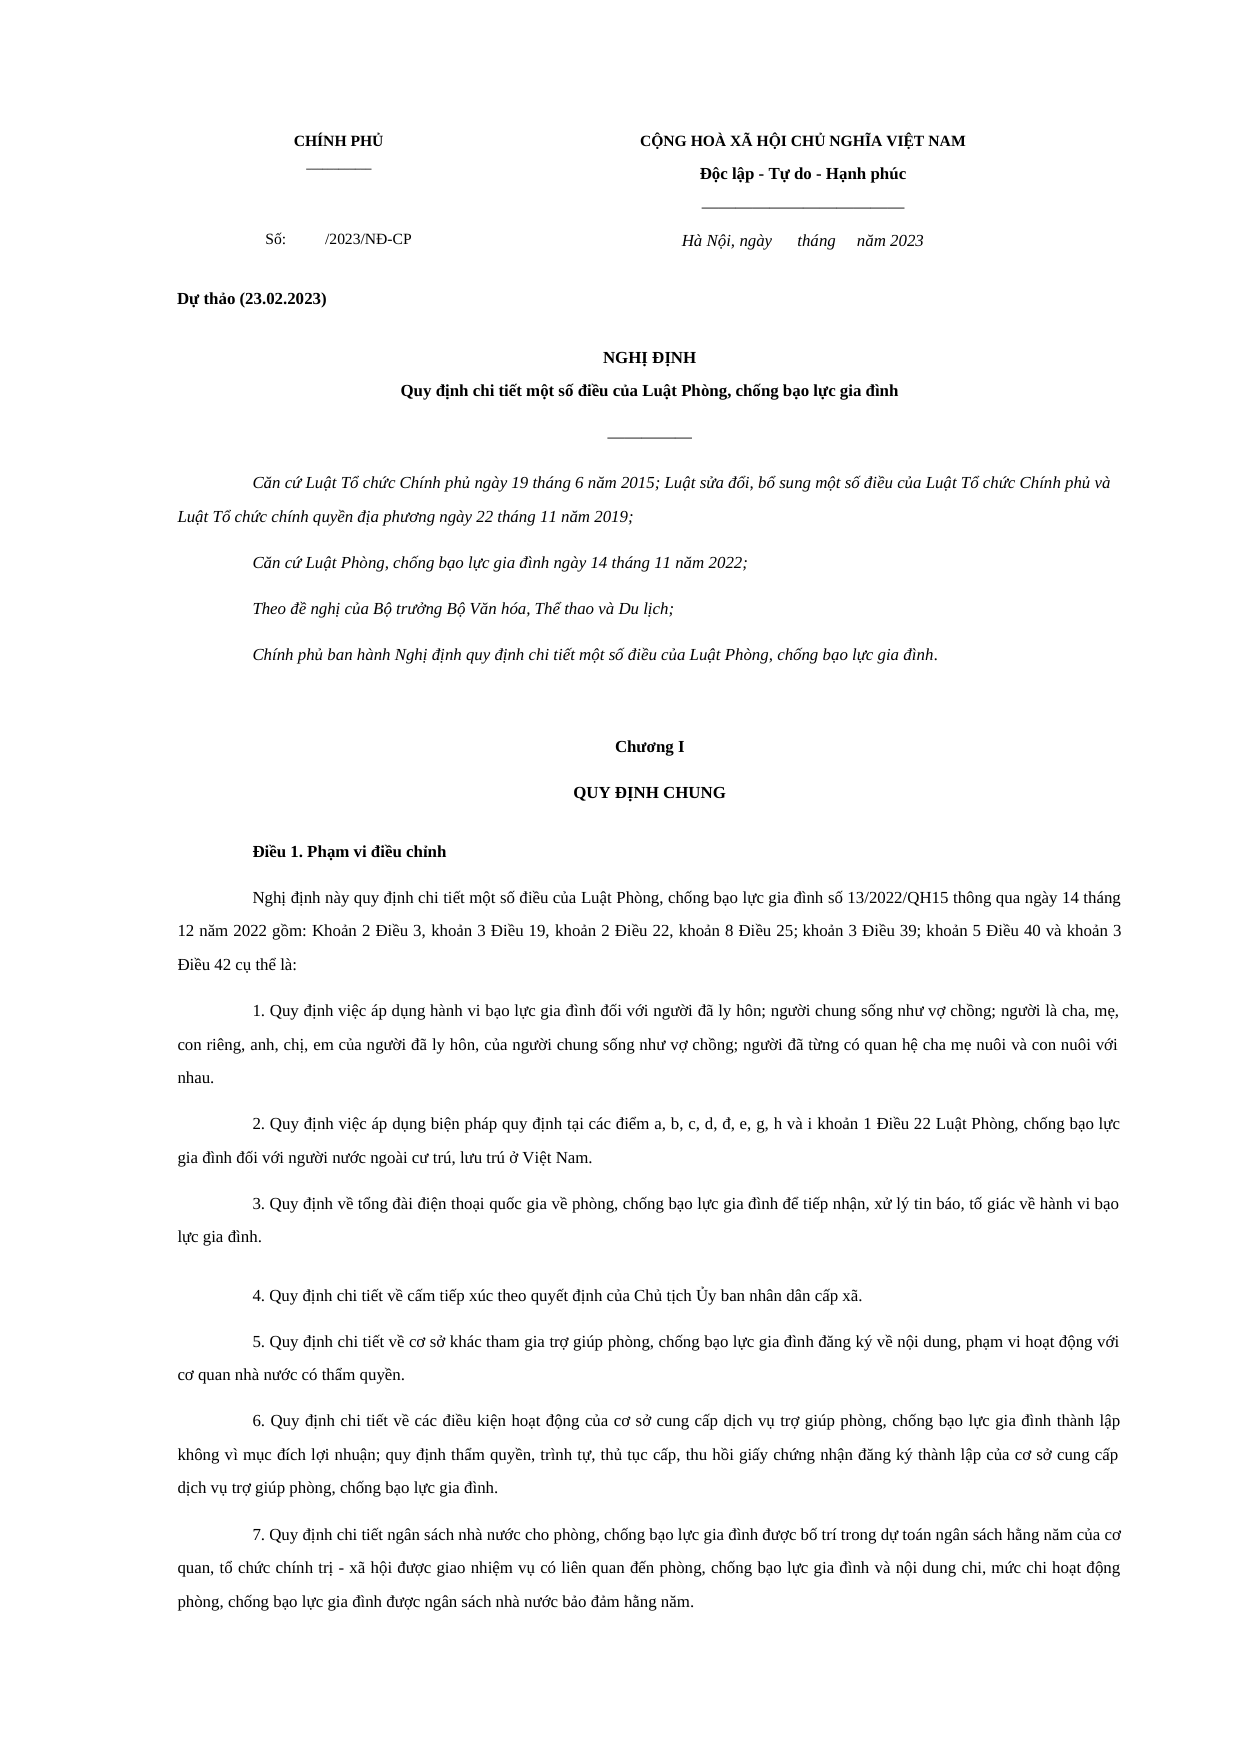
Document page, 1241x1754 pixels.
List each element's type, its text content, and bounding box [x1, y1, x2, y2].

table_header CỘNG HOÀ XÃ HỘI CHỦ NGHĨA VIỆT NAM Độc lập - Tự do - Hạnh phúc ———————————— [492, 118, 1114, 216]
table_cell Số: /2023/NĐ-CP [185, 216, 492, 250]
text Dự thảo (23.02.2023) [177, 275, 1122, 308]
text 5. Quy định chi tiết về cơ sở khác tham gia trợ giúp phòng, chống bạo lực gia đình đăng ký về nội dung, phạm vi hoạt động với cơ quan nhà nước có thẩm quyền. [177, 1317, 1122, 1384]
text Chương I [177, 723, 1122, 756]
table_cell Hà Nội, ngày tháng năm 2023 [492, 216, 1114, 250]
text 1. Quy định việc áp dụng hành vi bạo lực gia đình đối với người đã ly hôn; người chung sống như vợ chồng; người là cha, mẹ, con riêng, anh, chị, em của người đã ly hôn, của người chung sống như vợ chồng; người đã từng có quan hệ cha mẹ nuôi và con nuôi với nhau. [177, 987, 1122, 1087]
text Căn cứ Luật Phòng, chống bạo lực gia đình ngày 14 tháng 11 năm 2022; [177, 539, 1122, 572]
text 4. Quy định chi tiết về cấm tiếp xúc theo quyết định của Chủ tịch Ủy ban nhân dân cấp xã. [177, 1271, 1122, 1305]
text 3. Quy định về tổng đài điện thoại quốc gia về phòng, chống bạo lực gia đình để tiếp nhận, xử lý tin báo, tố giác về hành vi bạo lực gia đình. [177, 1179, 1122, 1246]
text Chính phủ ban hành Nghị định quy định chi tiết một số điều của Luật Phòng, chống bạo lực gia đình. [177, 631, 1122, 664]
text ————— [177, 413, 1122, 447]
text Điều 1. Phạm vi điều chỉnh [177, 827, 1122, 861]
text 6. Quy định chi tiết về các điều kiện hoạt động của cơ sở cung cấp dịch vụ trợ giúp phòng, chống bạo lực gia đình thành lập không vì mục đích lợi nhuận; quy định thẩm quyền, trình tự, thủ tục cấp, thu hồi giấy chứng nhận đăng ký thành lập của cơ sở cung cấp dịch vụ trợ giúp phòng, chống bạo lực gia đình. [177, 1397, 1122, 1498]
text Theo đề nghị của Bộ trưởng Bộ Văn hóa, Thể thao và Du lịch; [177, 585, 1122, 618]
table_header CHÍNH PHỦ ____________ [185, 118, 492, 216]
text Nghị định này quy định chi tiết một số điều của Luật Phòng, chống bạo lực gia đình số 13/2022/QH15 thông qua ngày 14 tháng 12 năm 2022 gồm: Khoản 2 Điều 3, khoản 3 Điều 19, khoản 2 Điều 22, khoản 8 Điều 25; khoản 3 Điều 39; khoản 5 Điều 40 và khoản 3 Điều 42 cụ thể là: [177, 873, 1122, 974]
text 2. Quy định việc áp dụng biện pháp quy định tại các điểm a, b, c, d, đ, e, g, h và i khoản 1 Điều 22 Luật Phòng, chống bạo lực gia đình đối với người nước ngoài cư trú, lưu trú ở Việt Nam. [177, 1100, 1122, 1167]
text QUY ĐỊNH CHUNG [177, 769, 1122, 802]
text Căn cứ Luật Tổ chức Chính phủ ngày 19 tháng 6 năm 2015; Luật sửa đổi, bổ sung một số điều của Luật Tổ chức Chính phủ và Luật Tổ chức chính quyền địa phương ngày 22 tháng 11 năm 2019; [177, 459, 1122, 526]
text NGHỊ ĐỊNH [177, 333, 1122, 367]
text 7. Quy định chi tiết ngân sách nhà nước cho phòng, chống bạo lực gia đình được bố trí trong dự toán ngân sách hằng năm của cơ quan, tổ chức chính trị - xã hội được giao nhiệm vụ có liên quan đến phòng, chống bạo lực gia đình và nội dung chi, mức chi hoạt động phòng, chống bạo lực gia đình được ngân sách nhà nước bảo đảm hằng năm. [177, 1510, 1122, 1611]
text Quy định chi tiết một số điều của Luật Phòng, chống bạo lực gia đình [177, 367, 1122, 401]
